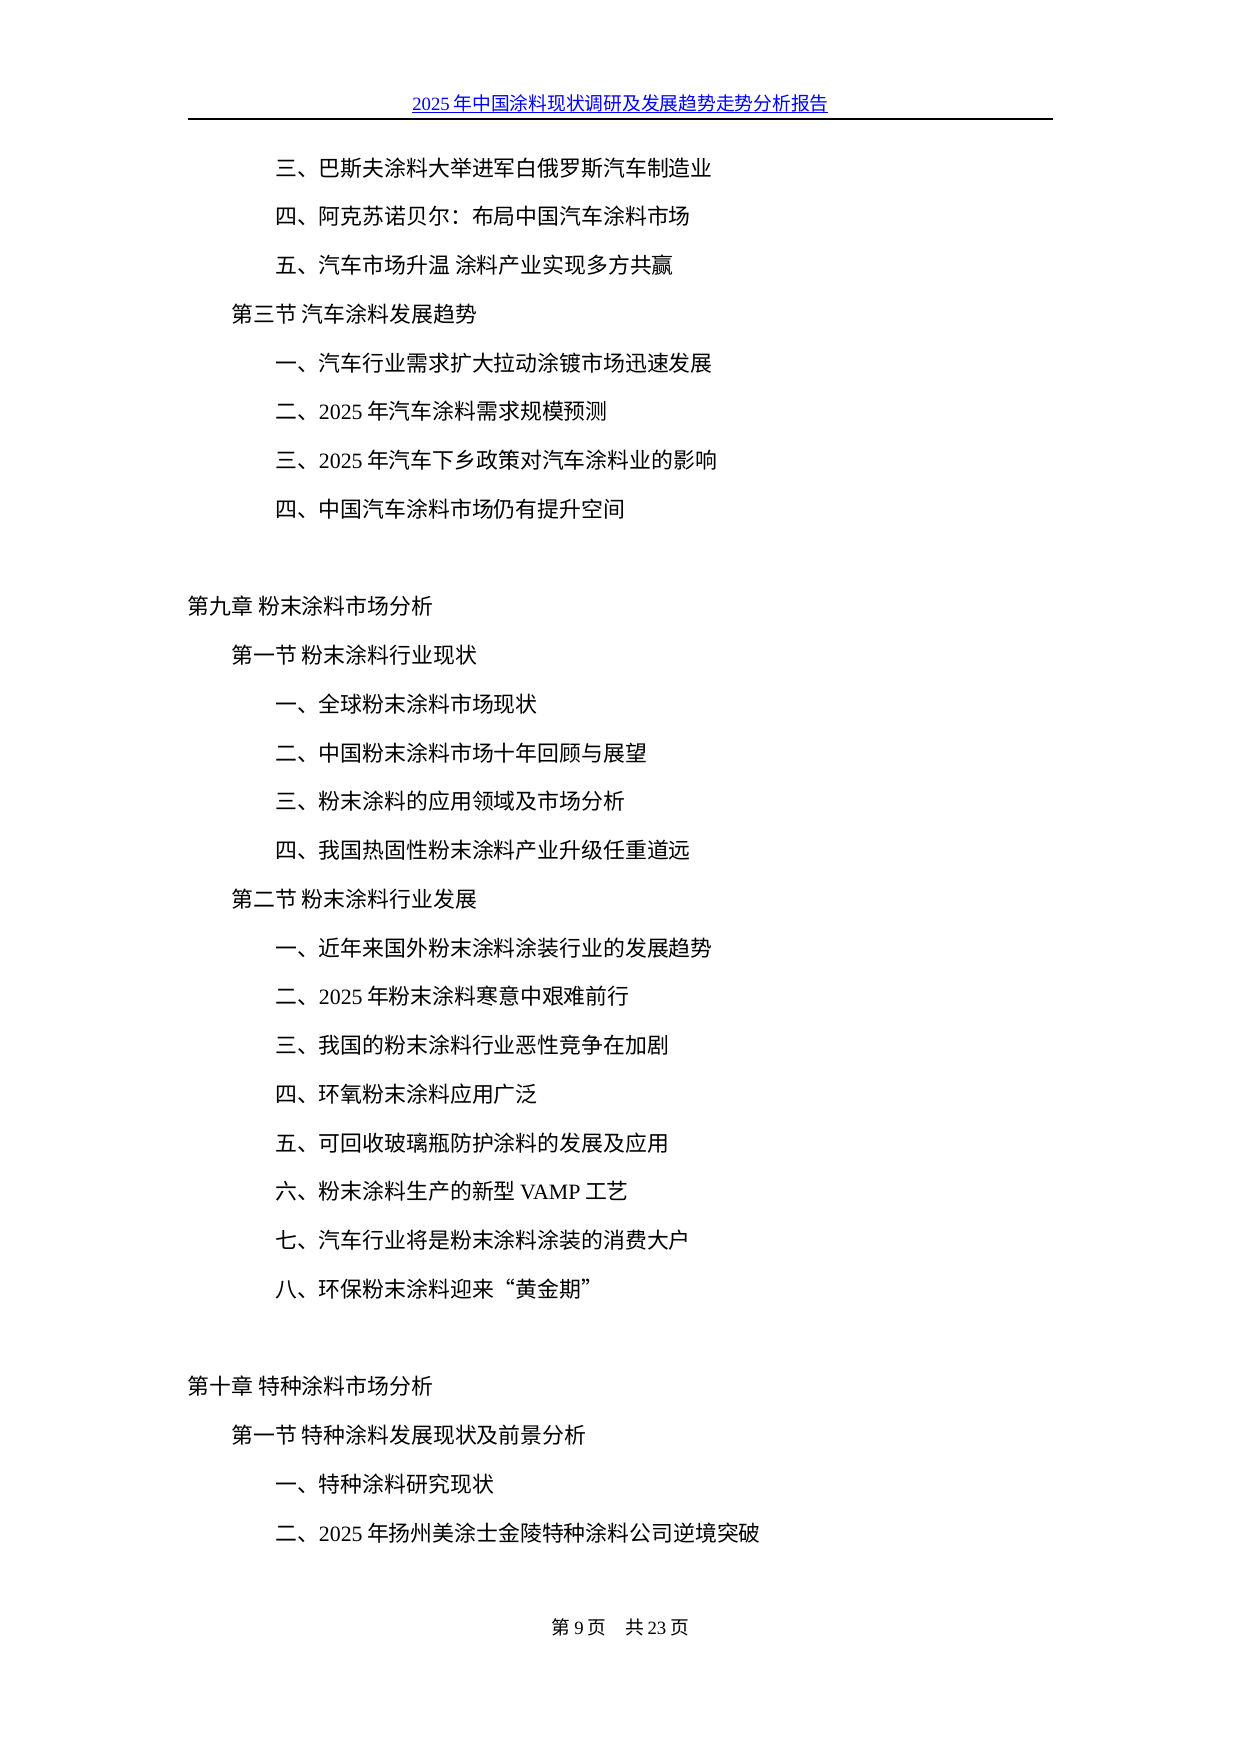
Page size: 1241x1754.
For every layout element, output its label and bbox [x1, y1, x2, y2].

text [187, 150, 1053, 1548]
